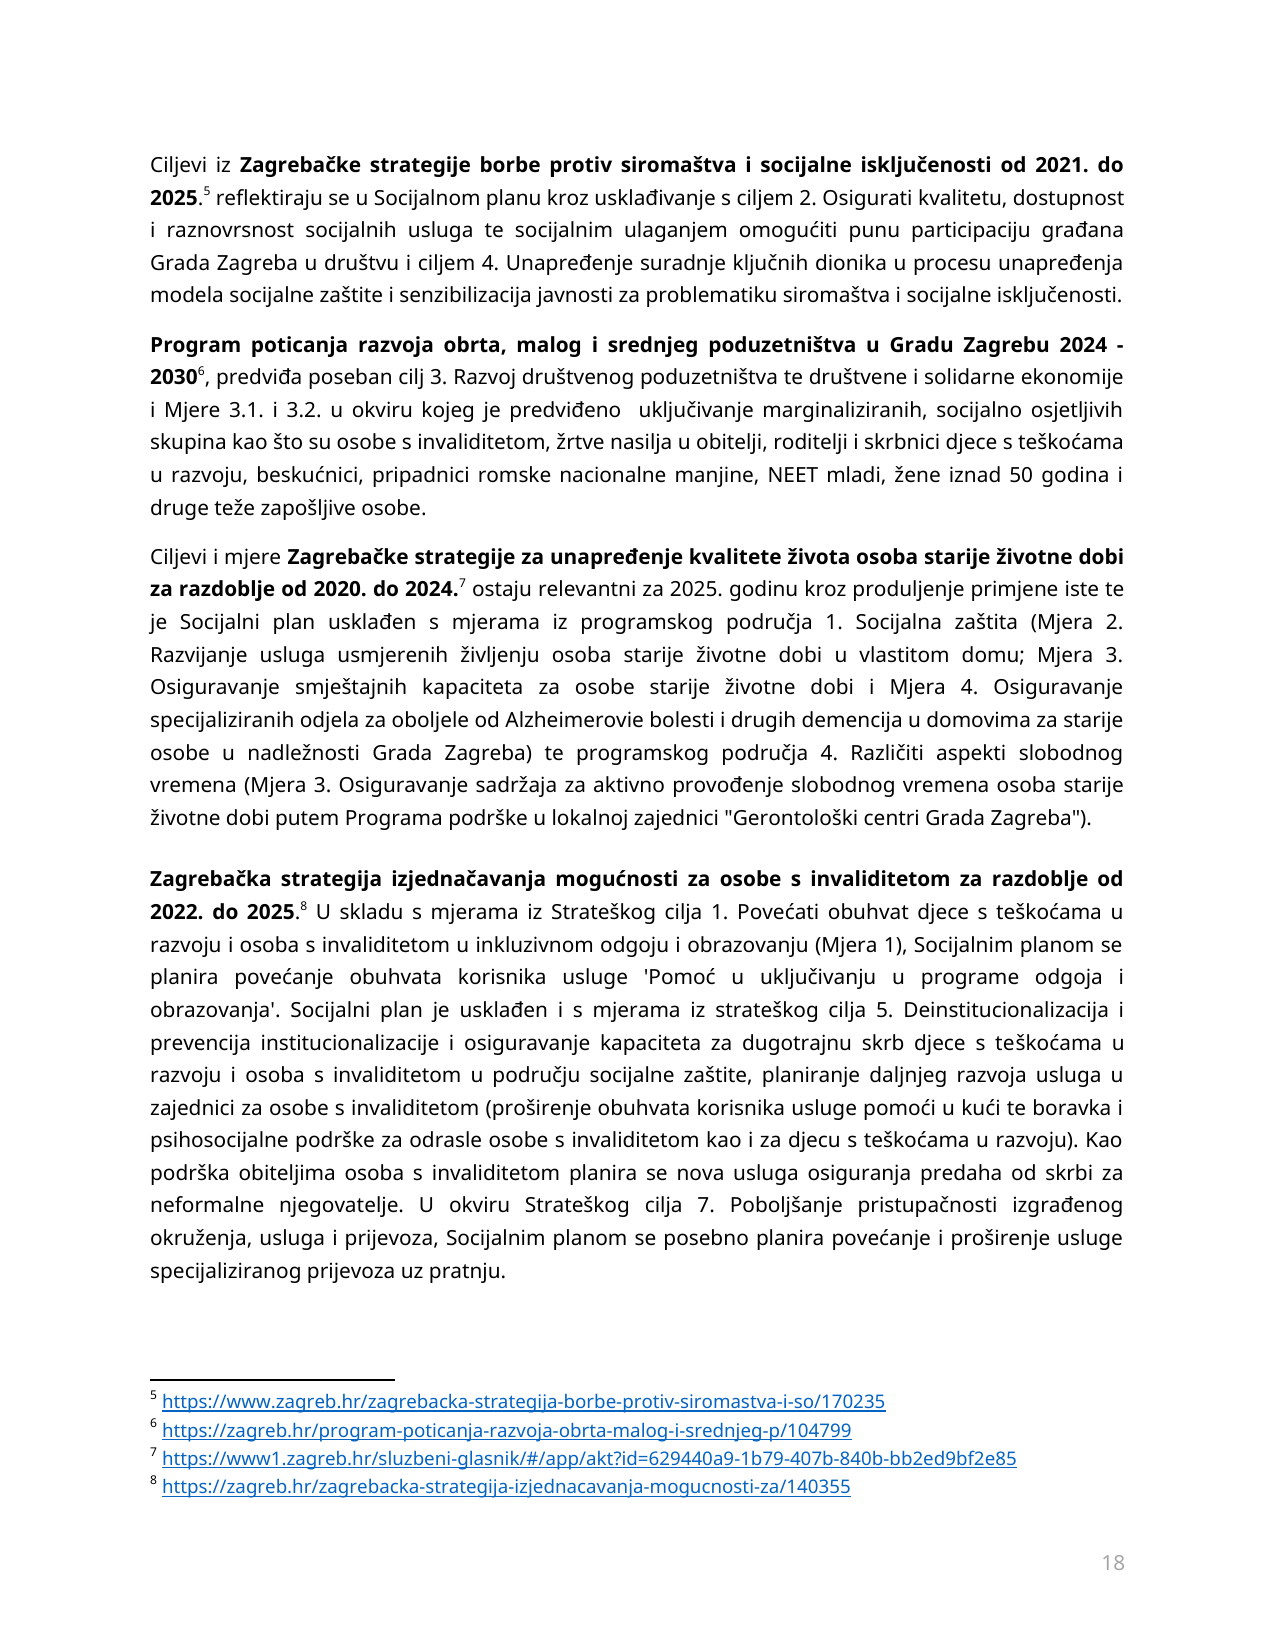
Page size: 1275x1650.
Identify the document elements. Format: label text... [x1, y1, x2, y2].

text Ciljevi i mjere Zagrebačke strategije za unapređenje kvalitete života osoba starije životne dobi za razdoblje od 2020. do 2024. ostaju relevantni za 2025. godinu kroz produljenje primjene iste te je Socijalni plan usklađen s mjerama iz programskog područja 1. Socijalna zaštita (Mjera 2. Razvijanje usluga usmjerenih življenju osoba starije životne dobi u vlastitom domu; Mjera 3. Osiguravanje smještajnih kapaciteta za osobe starije životne dobi i Mjera 4. Osiguravanje specijaliziranih odjela za oboljele od Alzheimerovie bolesti i drugih demencija u domovima za starije osobe u nadležnosti Grada Zagreba) te programskog područja 4. Različiti aspekti slobodnog vremena (Mjera 3. Osiguravanje sadržaja za aktivno provođenje slobodnog vremena osoba starije životne dobi putem Programa podrške u lokalnoj zajednici "Gerontološki centri Grada Zagreba"). [150, 542, 1125, 831]
text Zagrebačka strategija izjednačavanja mogućnosti za osobe s invaliditetom za razdoblje od 2022. do 2025. U skladu s mjerama iz Strateškog cilja 1. Povećati obuhvat djece s teškoćama u razvoju i osoba s invaliditetom u inkluzivnom odgoju i obrazovanju (Mjera 1), Socijalnim planom se planira povećanje obuhvata korisnika usluge 'Pomoć u uključivanju u programe odgoja i obrazovanja'. Socijalni plan je usklađen i s mjerama iz strateškog cilja 5. Deinstitucionalizacija i prevencija institucionalizacije i osiguravanje kapaciteta za dugotrajnu skrb djece s teškoćama u razvoju i osoba s invaliditetom u području socijalne zaštite, planiranje daljnjeg razvoja usluga u zajednici za osobe s invaliditetom (proširenje obuhvata korisnika usluge pomoći u kući te boravka i psihosocijalne podrške za odrasle osobe s invaliditetom kao i za djecu s teškoćama u razvoju). Kao podrška obiteljima osoba s invaliditetom planira se nova usluga osiguranja predaha od skrbi za neformalne njegovatelje. U okviru Strateškog cilja 7. Poboljšanje pristupačnosti izgrađenog okruženja, usluga i prijevoza, Socijalnim planom se posebno planira povećanje i proširenje usluge specijaliziranog prijevoza uz pratnju. [150, 864, 1125, 1284]
text Program poticanja razvoja obrta, malog i srednjeg poduzetništva u Gradu Zagrebu 2024 - 2030, predviđa poseban cilj 3. Razvoj društvenog poduzetništva te društvene i solidarne ekonomije i Mjere 3.1. i 3.2. u okviru kojeg je predviđeno uključivanje marginaliziranih, socijalno osjetljivih skupina kao što su osobe s invaliditetom, žrtve nasilja u obitelji, roditelji i skrbnici djece s teškoćama u razvoju, beskućnici, pripadnici romske nacionalne manjine, NEET mladi, žene iznad 50 godina i druge teže zapošljive osobe. [150, 330, 1125, 521]
text Ciljevi iz Zagrebačke strategije borbe protiv siromaštva i socijalne isključenosti od 2021. do 2025. reflektiraju se u Socijalnom planu kroz usklađivanje s ciljem 2. Osigurati kvalitetu, dostupnost i raznovrsnost socijalnih usluga te socijalnim ulaganjem omogućiti punu participaciju građana Grada Zagreba u društvu i ciljem 4. Unapređenje suradnje ključnih dionika u procesu unapređenja modela socijalne zaštite i senzibilizacija javnosti za problematiku siromaštva i socijalne isključenosti. [150, 150, 1125, 309]
